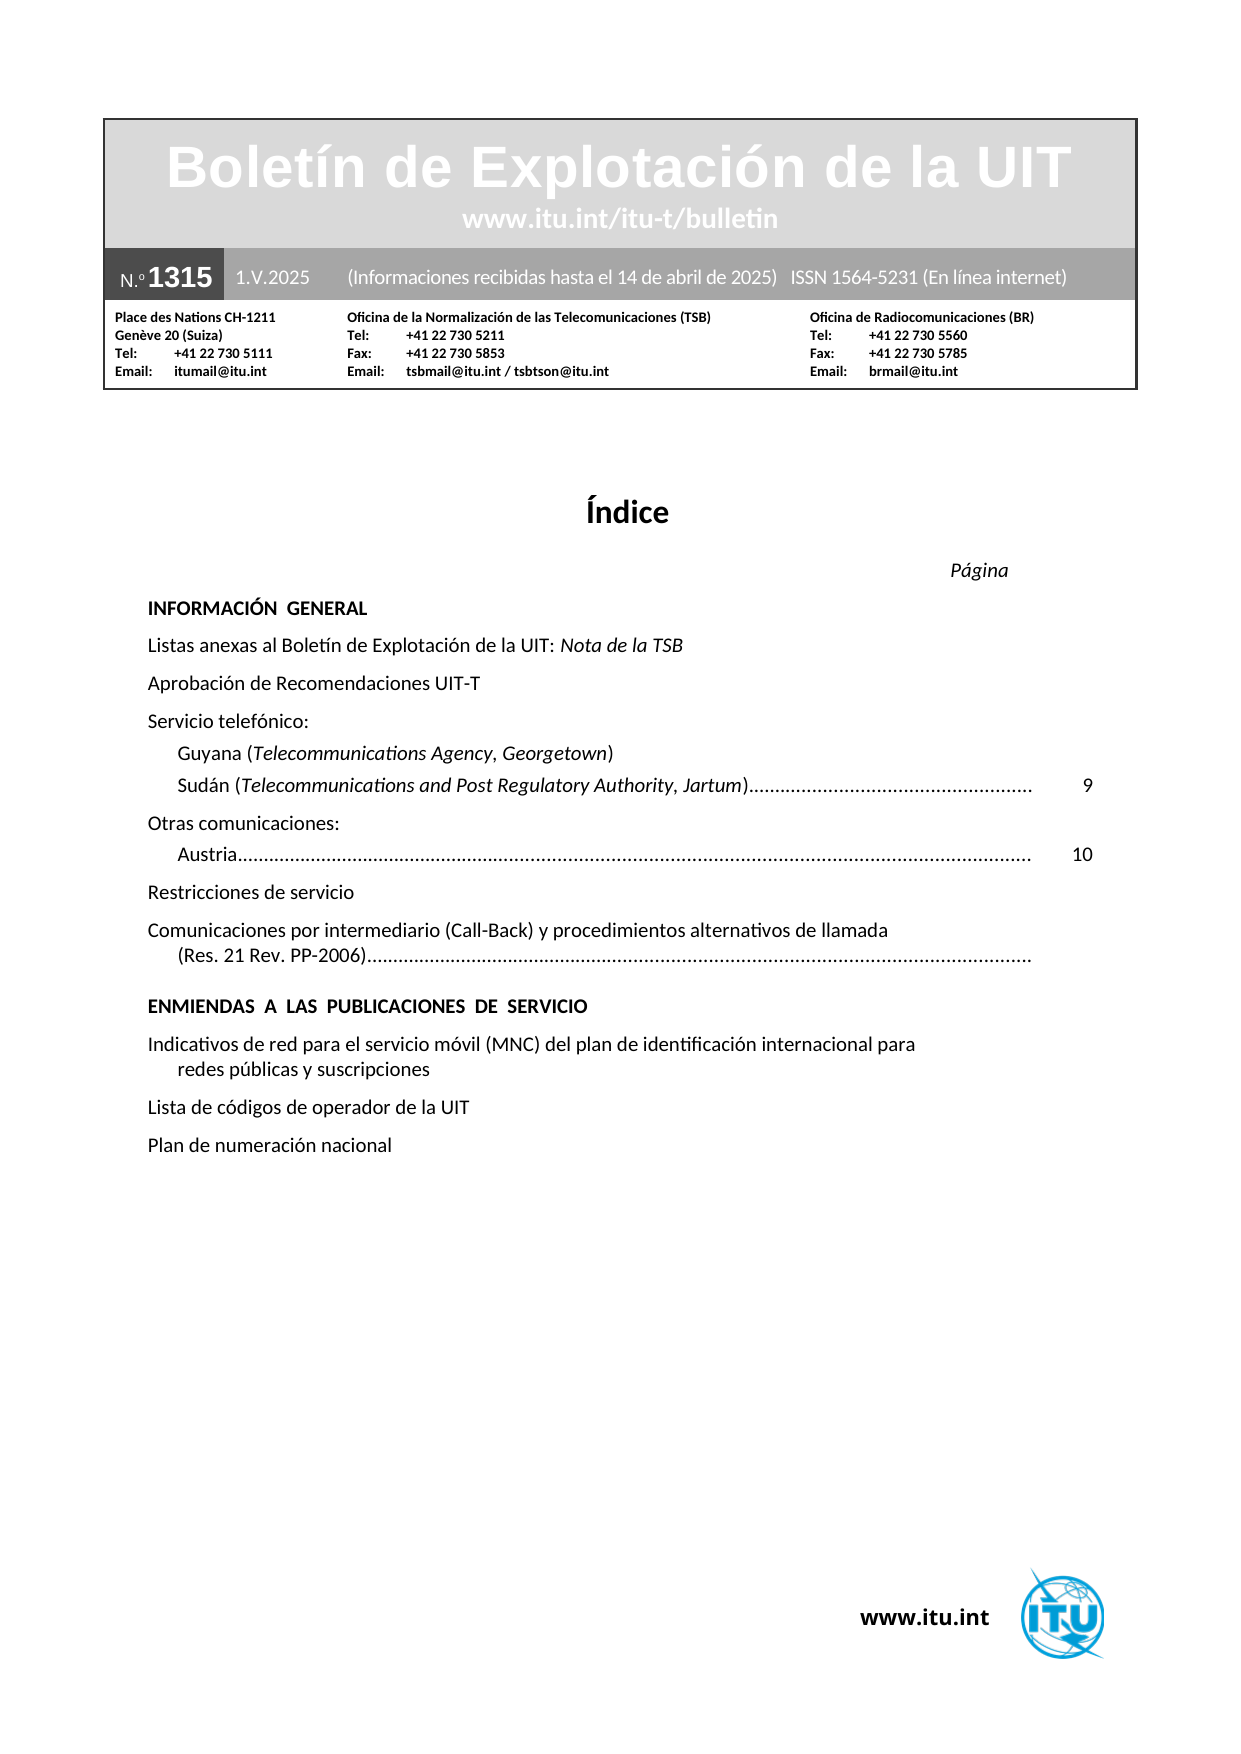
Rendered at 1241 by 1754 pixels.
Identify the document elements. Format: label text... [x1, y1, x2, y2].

text Sudán (Telecommunications and Post Regulatory Authority, Jartum) 9 [177, 772, 1092, 797]
text Restricciones de servicio 11 [148, 879, 1092, 905]
text Aprobación de Recomendaciones UIT-T 4 [148, 671, 1092, 696]
table_cell (Informaciones recibidas hasta el 14 de abril de 2025) ISSN 1564-5231 (En línea internet) [336, 248, 1135, 300]
text Lista de códigos de operador de la UIT 13 [148, 1094, 1092, 1120]
subtitle Índice [162, 491, 1092, 532]
text Indicativos de red para el servicio móvil (MNC) del plan de identificación internacional para redes públicas y suscripciones 12 [148, 1031, 1092, 1082]
picture [1025, 1580, 1101, 1655]
text Plan de numeración nacional 14 [148, 1132, 1092, 1158]
table_cell N.o 1315 [105, 248, 224, 300]
table_cell Oficina de la Normalización de las Telecomunicaciones (TSB) Tel: +41 22 730 5211 Fax: +41 22 730 5853 Email: tsbmail@itu.int / tsbtson@itu.int [336, 300, 798, 388]
text Servicio telefónico: [148, 708, 1092, 734]
text Página [148, 557, 1011, 582]
text Guyana (Telecommunications Agency, Georgetown) 5 [177, 740, 1092, 766]
text Comunicaciones por intermediario (Call-Back) y procedimientos alternativos de llamada (Res. 21 Rev. PP-2006) 11 [148, 917, 1092, 968]
picture [1021, 1567, 1104, 1608]
text INFORMACIÓN GENERAL [148, 595, 1092, 620]
picture [1021, 1627, 1053, 1659]
table_cell Oficina de Radiocomunicaciones (BR) Tel: +41 22 730 5560 Fax: +41 22 730 5785 Email: brmail@itu.int [799, 300, 1135, 388]
text Listas anexas al Boletín de Explotación de la UIT: Nota de la TSB 3 [148, 633, 1092, 658]
picture [1072, 1630, 1104, 1659]
table_header Boletín de Explotación de la UIT www.itu.int/itu-t/bulletin [105, 120, 1135, 248]
table_cell 1.V.2025 [224, 248, 336, 300]
text ENMIENDAS A LAS PUBLICACIONES DE SERVICIO [148, 993, 1092, 1018]
text Otras comunicaciones: [148, 810, 1092, 835]
table_cell Place des Nations CH-1211 Genève 20 (Suiza) Tel: +41 22 730 5111 Email: itumail@itu.int [105, 300, 336, 388]
text Austria 10 [177, 841, 1092, 867]
